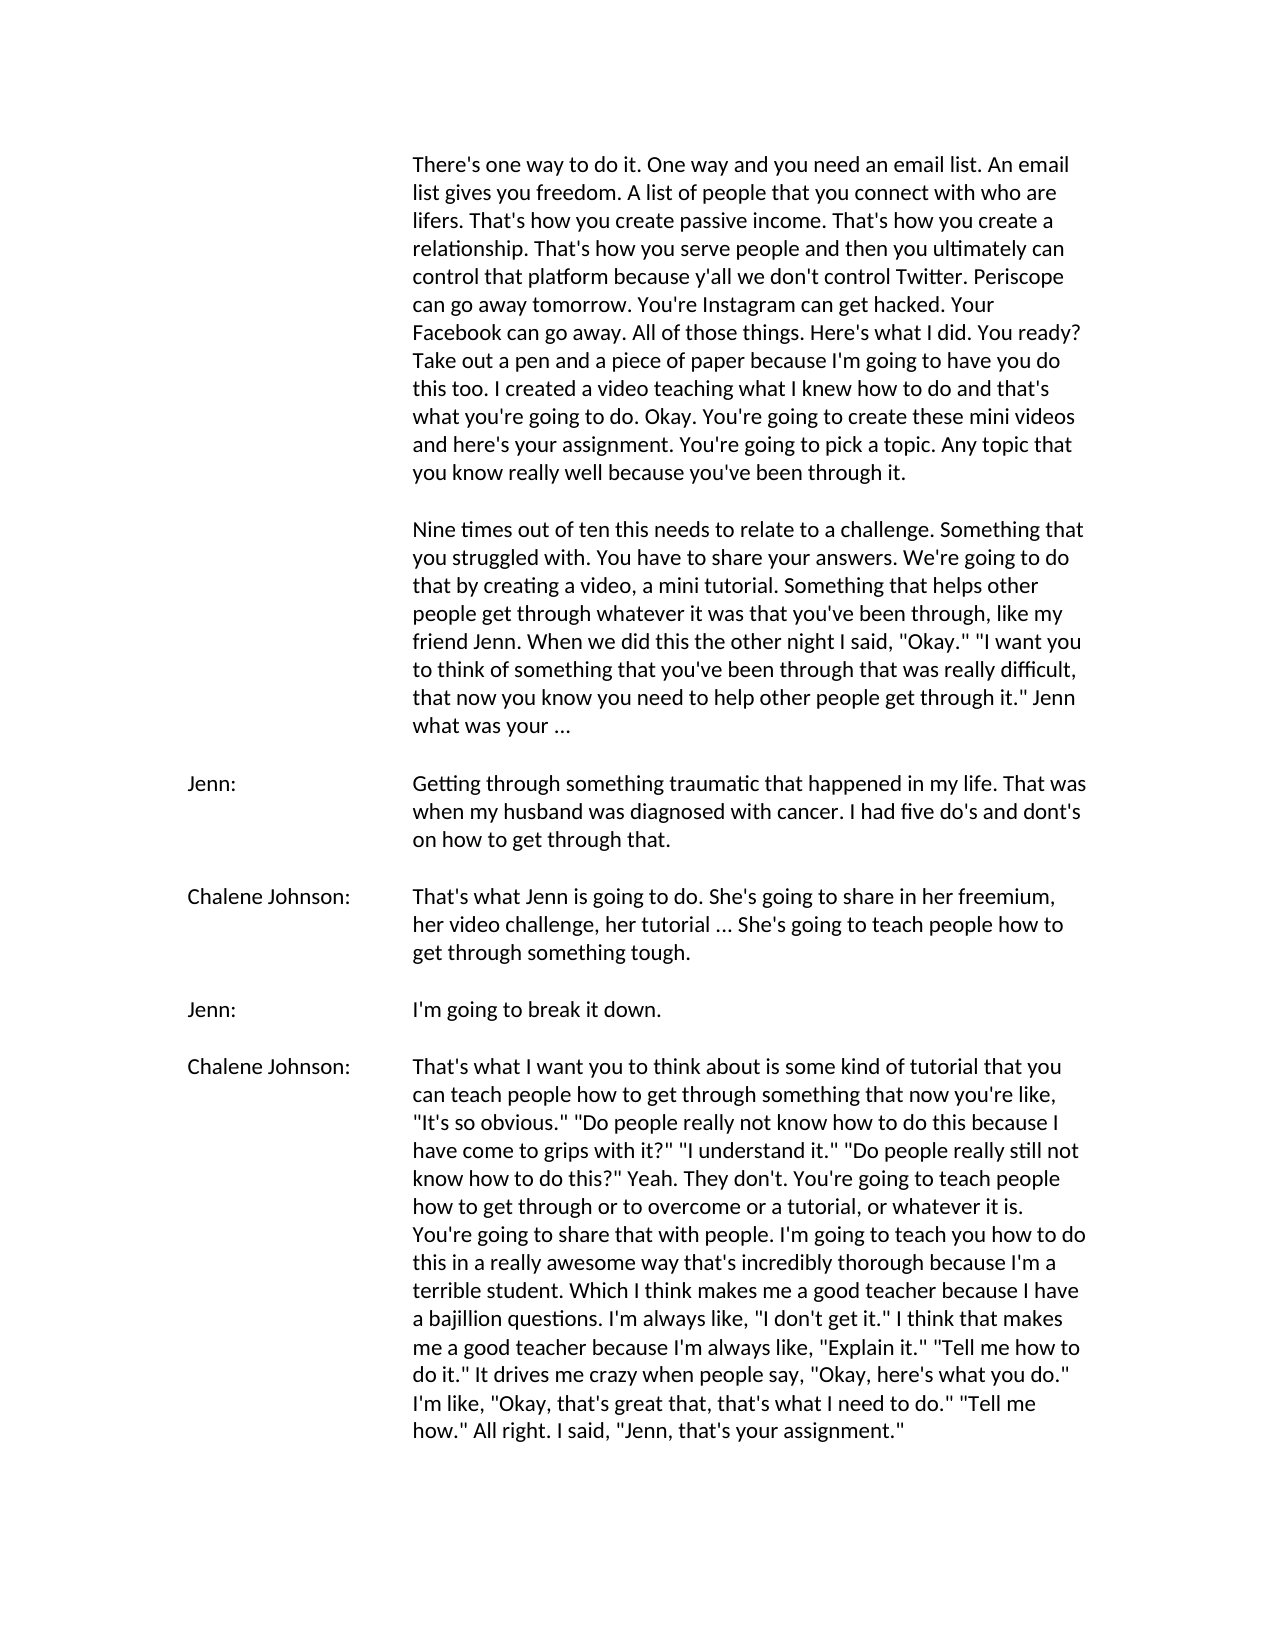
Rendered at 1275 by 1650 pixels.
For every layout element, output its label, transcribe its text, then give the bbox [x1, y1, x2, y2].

text Jenn: Getting through something traumatic that happened in my life. That was when my husband was diagnosed with cancer. I had five do's and dont's on how to get through that. [187, 769, 1087, 853]
text Nine times out of ten this needs to relate to a challenge. Something that you struggled with. You have to share your answers. We're going to do that by creating a video, a mini tutorial. Something that helps other people get through whatever it was that you've been through, like my friend Jenn. When we did this the other night I said, "Okay." "I want you to think of something that you've been through that was really difficult, that now you know you need to help other people get through it." Jenn what was your ... [187, 515, 1087, 739]
text Chalene Johnson: That's what I want you to think about is some kind of tutorial that you can teach people how to get through something that now you're like, "It's so obvious." "Do people really not know how to do this because I have come to grips with it?" "I understand it." "Do people really still not know how to do this?" Yeah. They don't. You're going to teach people how to get through or to overcome or a tutorial, or whatever it is. You're going to share that with people. I'm going to teach you how to do this in a really awesome way that's incredibly thorough because I'm a terrible student. Which I think makes me a good teacher because I have a bajillion questions. I'm always like, "I don't get it." I think that makes me a good teacher because I'm always like, "Explain it." "Tell me how to do it." It drives me crazy when people say, "Okay, here's what you do." I'm like, "Okay, that's great that, that's what I need to do." "Tell me how." All right. I said, "Jenn, that's your assignment." [187, 1052, 1087, 1445]
text Chalene Johnson: That's what Jenn is going to do. She's going to share in her freemium, her video challenge, her tutorial ... She's going to teach people how to get through something tough. [187, 882, 1087, 966]
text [187, 150, 1087, 486]
text Jenn: I'm going to break it down. [187, 995, 1087, 1023]
